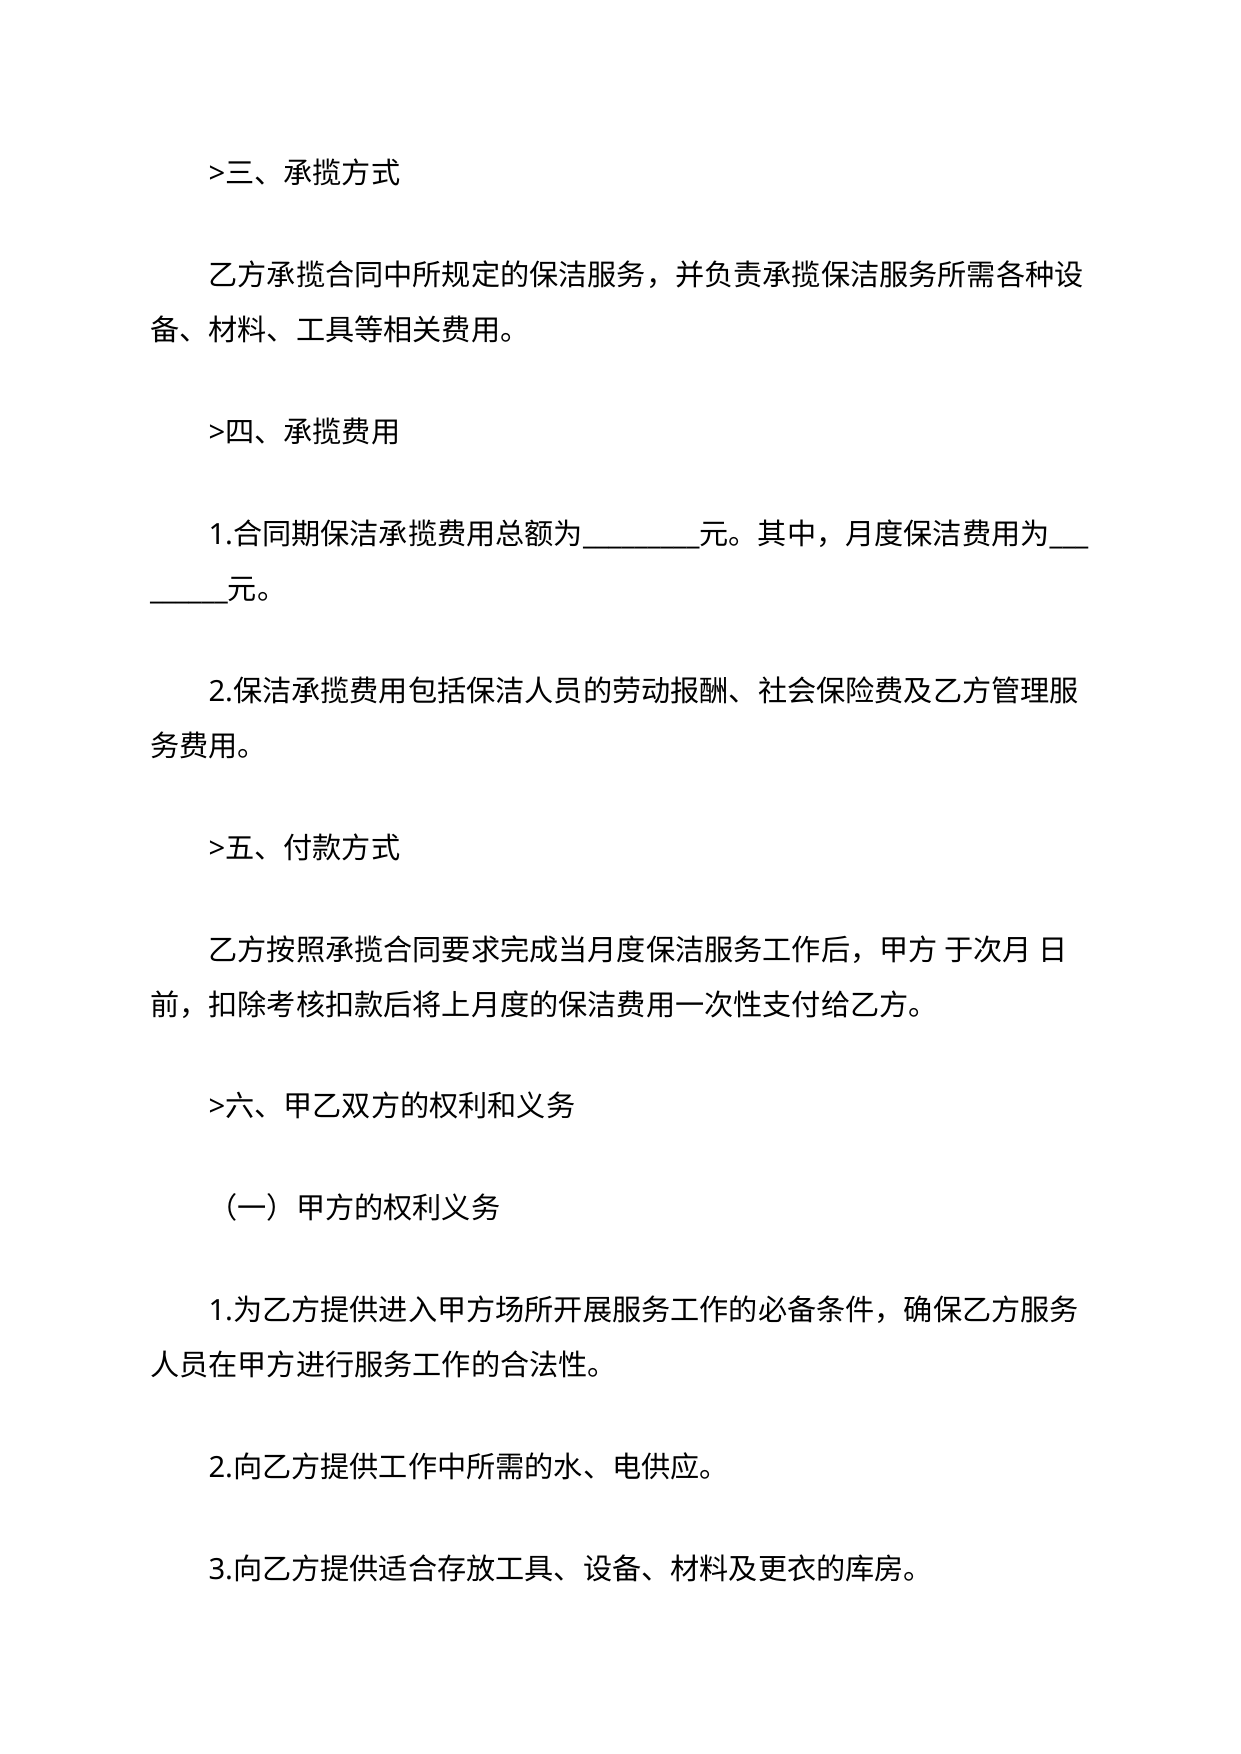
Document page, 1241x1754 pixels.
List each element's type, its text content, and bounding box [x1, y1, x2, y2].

text （一）甲方的权利义务 [150, 1185, 1090, 1227]
text >三、承揽方式 [150, 150, 1090, 192]
text 乙方按照承揽合同要求完成当月度保洁服务工作后，甲方 于次月 日前，扣除考核扣款后将上月度的保洁费用一次性支付给乙方。 [150, 926, 1090, 1023]
text 2.保洁承揽费用包括保洁人员的劳动报酬、社会保险费及乙方管理服务费用。 [150, 668, 1090, 765]
text 1.为乙方提供进入甲方场所开展服务工作的必备条件，确保乙方服务人员在甲方进行服务工作的合法性。 [150, 1287, 1090, 1384]
text 乙方承揽合同中所规定的保洁服务，并负责承揽保洁服务所需各种设备、材料、工具等相关费用。 [150, 252, 1090, 349]
text 3.向乙方提供适合存放工具、设备、材料及更衣的库房。 [150, 1546, 1090, 1588]
text >六、甲乙双方的权利和义务 [150, 1083, 1090, 1125]
text 2.向乙方提供工作中所需的水、电供应。 [150, 1443, 1090, 1486]
text 1.合同期保洁承揽费用总额为_________元。其中，月度保洁费用为_________元。 [150, 511, 1090, 608]
text >五、付款方式 [150, 824, 1090, 867]
text >四、承揽费用 [150, 409, 1090, 451]
